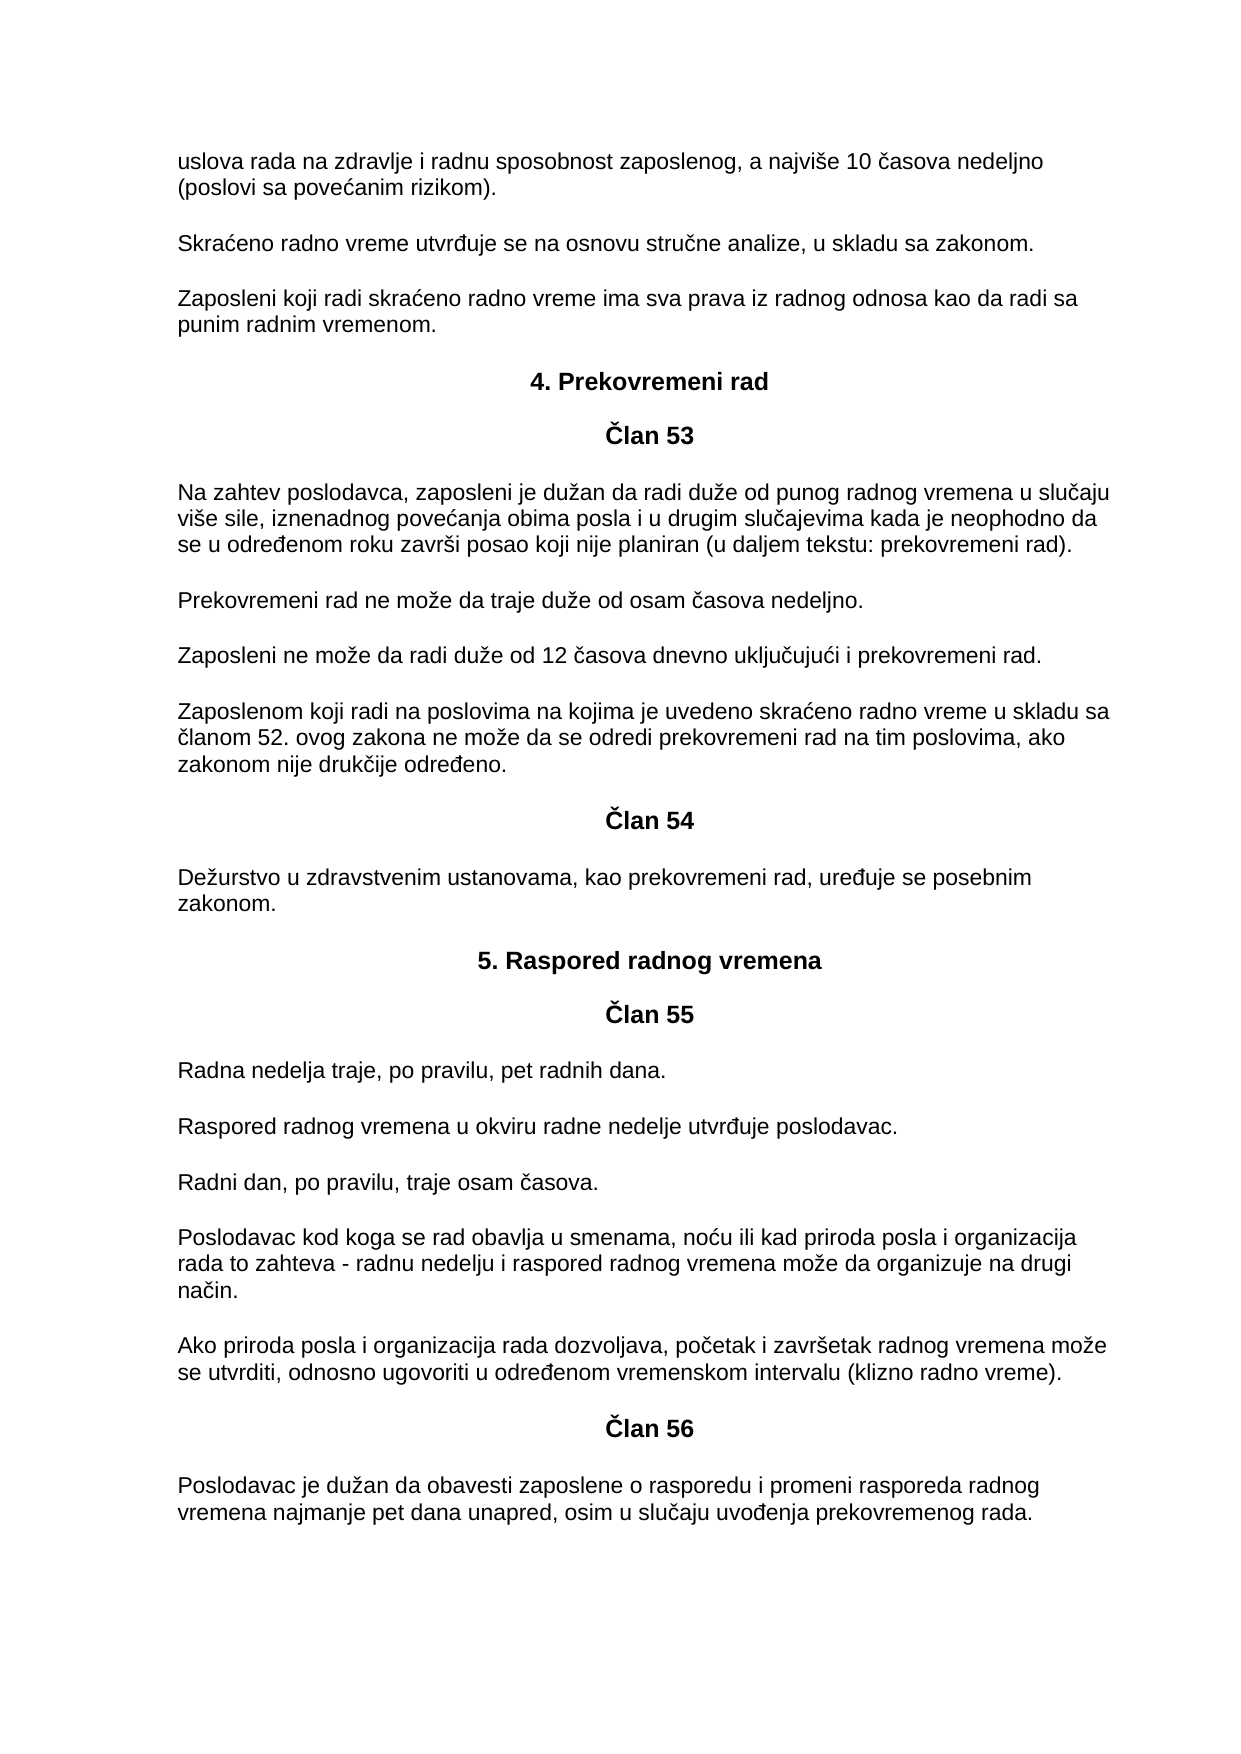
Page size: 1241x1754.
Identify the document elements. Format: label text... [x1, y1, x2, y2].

text Poslodavac je dužan da obavesti zaposlene o rasporedu i promeni rasporeda radnog vremena najmanje pet dana unapred, osim u slučaju uvođenja prekovremenog rada. [177, 1472, 1122, 1525]
text Ako priroda posla i organizacija rada dozvoljava, početak i završetak radnog vremena može se utvrditi, odnosno ugovoriti u određenom vremenskom intervalu (klizno radno vreme). [177, 1332, 1122, 1385]
text Član 53 [177, 421, 1122, 449]
text Član 54 [177, 806, 1122, 835]
text Član 55 [177, 999, 1122, 1028]
text Zaposleni ne može da radi duže od 12 časova dnevno uključujući i prekovremeni rad. [177, 642, 1122, 669]
text Član 56 [177, 1414, 1122, 1443]
text Zaposleni koji radi skraćeno radno vreme ima sva prava iz radnog odnosa kao da radi sa punim radnim vremenom. [177, 285, 1122, 338]
text Radni dan, po pravilu, traje osam časova. [177, 1168, 1122, 1195]
text Raspored radnog vremena u okviru radne nedelje utvrđuje poslodavac. [177, 1113, 1122, 1139]
text Dežurstvo u zdravstvenim ustanovama, kao prekovremeni rad, uređuje se posebnim zakonom. [177, 864, 1122, 917]
text Na zahtev poslodavca, zaposleni je dužan da radi duže od punog radnog vremena u slučaju više sile, iznenadnog povećanja obima posla i u drugim slučajevima kada je neophodno da se u određenom roku završi posao koji nije planiran (u daljem tekstu: prekovremeni rad). [177, 478, 1122, 558]
text 4. Prekovremeni rad [177, 367, 1122, 396]
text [177, 148, 1122, 200]
text Radna nedelja traje, po pravilu, pet radnih dana. [177, 1057, 1122, 1084]
text 5. Raspored radnog vremena [177, 946, 1122, 974]
text Zaposlenom koji radi na poslovima na kojima je uvedeno skraćeno radno vreme u skladu sa članom 52. ovog zakona ne može da se odredi prekovremeni rad na tim poslovima, ako zakonom nije drukčije određeno. [177, 698, 1122, 777]
text Poslodavac kod koga se rad obavlja u smenama, noću ili kad priroda posla i organizacija rada to zahteva - radnu nedelju i raspored radnog vremena može da organizuje na drugi način. [177, 1224, 1122, 1303]
text Prekovremeni rad ne može da traje duže od osam časova nedeljno. [177, 587, 1122, 613]
text Skraćeno radno vreme utvrđuje se na osnovu stručne analize, u skladu sa zakonom. [177, 229, 1122, 256]
